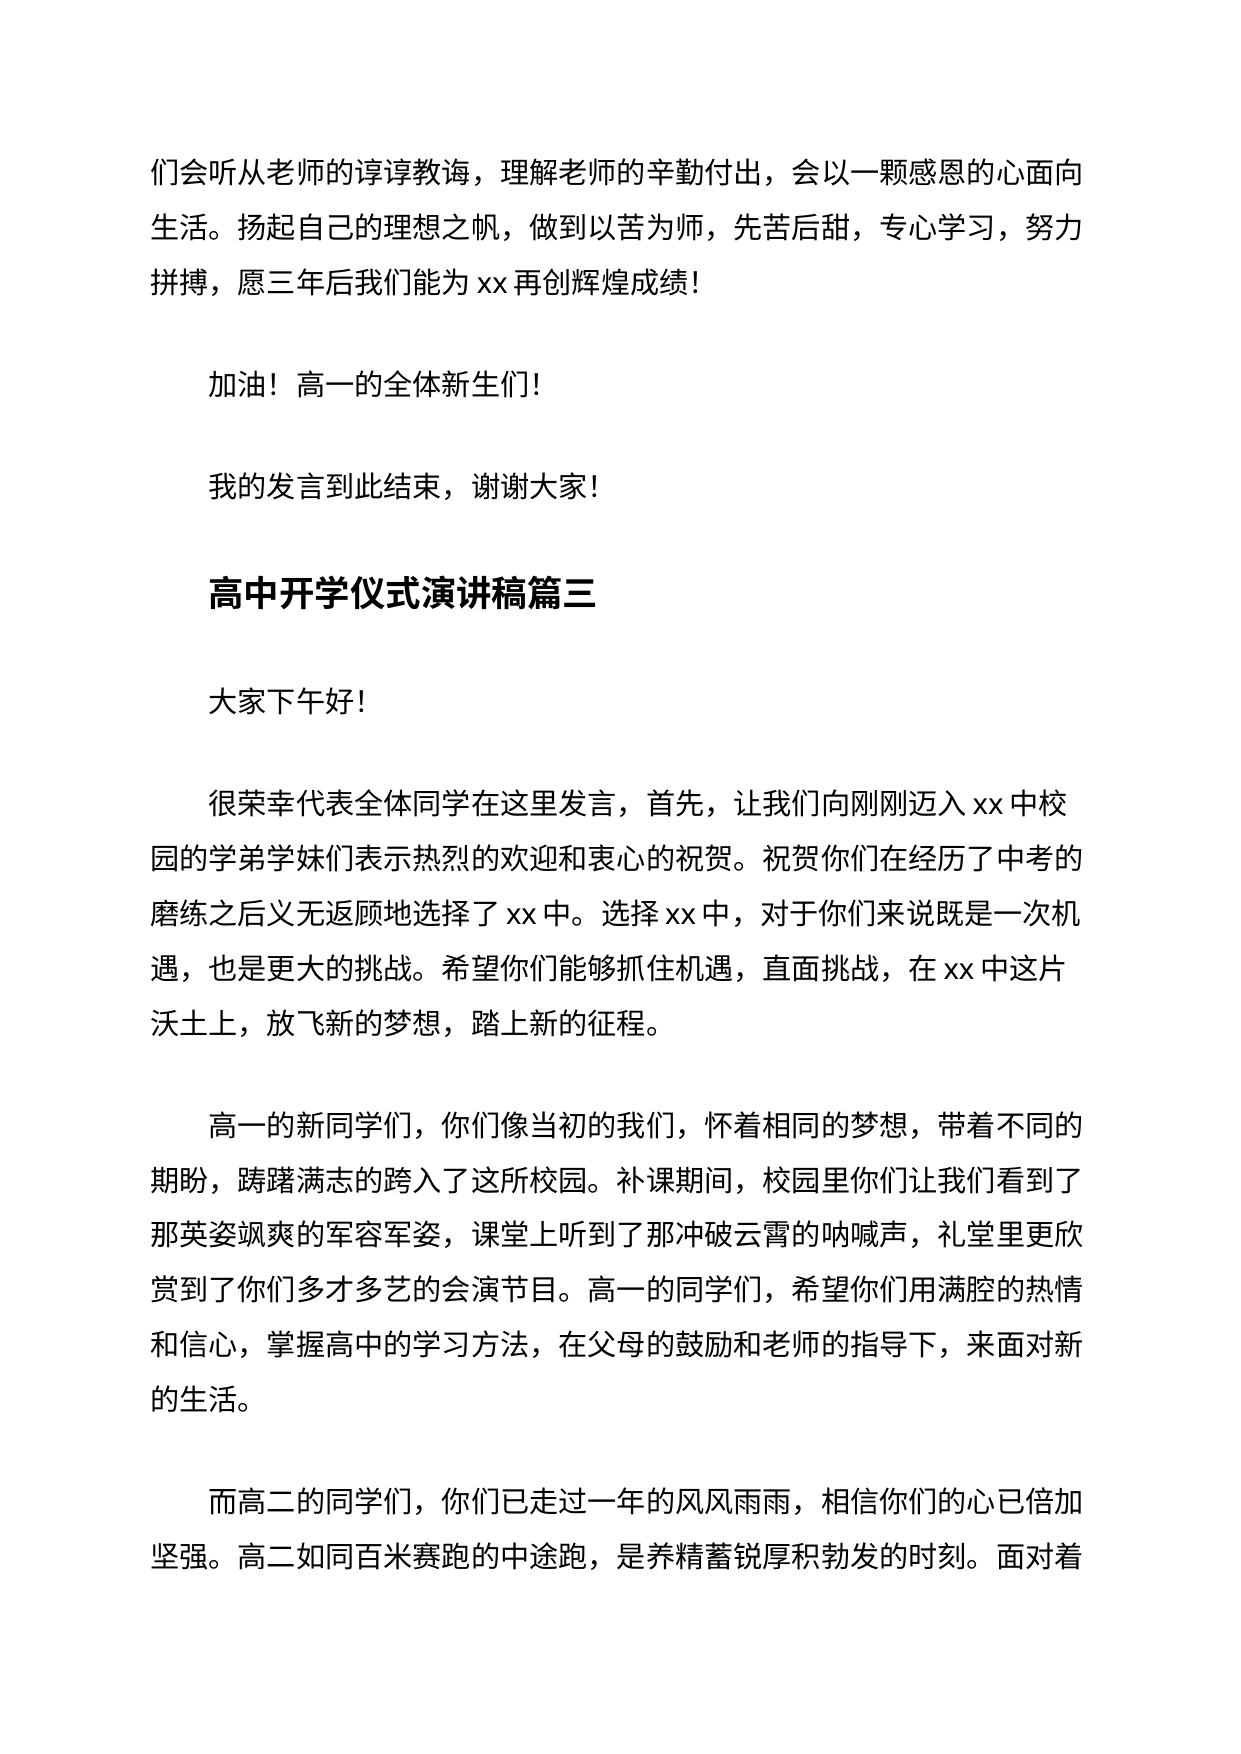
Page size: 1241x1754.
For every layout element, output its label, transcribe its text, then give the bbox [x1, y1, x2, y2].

text 我的发言到此结束，谢谢大家！ [150, 463, 1090, 506]
text 很荣幸代表全体同学在这里发言，首先，让我们向刚刚迈入xx中校园的学弟学妹们表示热烈的欢迎和衷心的祝贺。祝贺你们在经历了中考的磨练之后义无返顾地选择了xx中。选择xx中，对于你们来说既是一次机遇，也是更大的挑战。希望你们能够抓住机遇，直面挑战，在xx中这片沃土上，放飞新的梦想，踏上新的征程。 [150, 781, 1090, 1043]
text 大家下午好！ [150, 679, 1090, 721]
text 高一的新同学们，你们像当初的我们，怀着相同的梦想，带着不同的期盼，踌躇满志的跨入了这所校园。补课期间，校园里你们让我们看到了那英姿飒爽的军容军姿，课堂上听到了那冲破云霄的呐喊声，礼堂里更欣赏到了你们多才多艺的会演节目。高一的同学们，希望你们用满腔的热情和信心，掌握高中的学习方法，在父母的鼓励和老师的指导下，来面对新的生活。 [150, 1102, 1090, 1419]
text 高中开学仪式演讲稿篇三 [150, 565, 1090, 617]
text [150, 150, 1090, 302]
text 加油！高一的全体新生们！ [150, 362, 1090, 404]
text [150, 1478, 1090, 1576]
